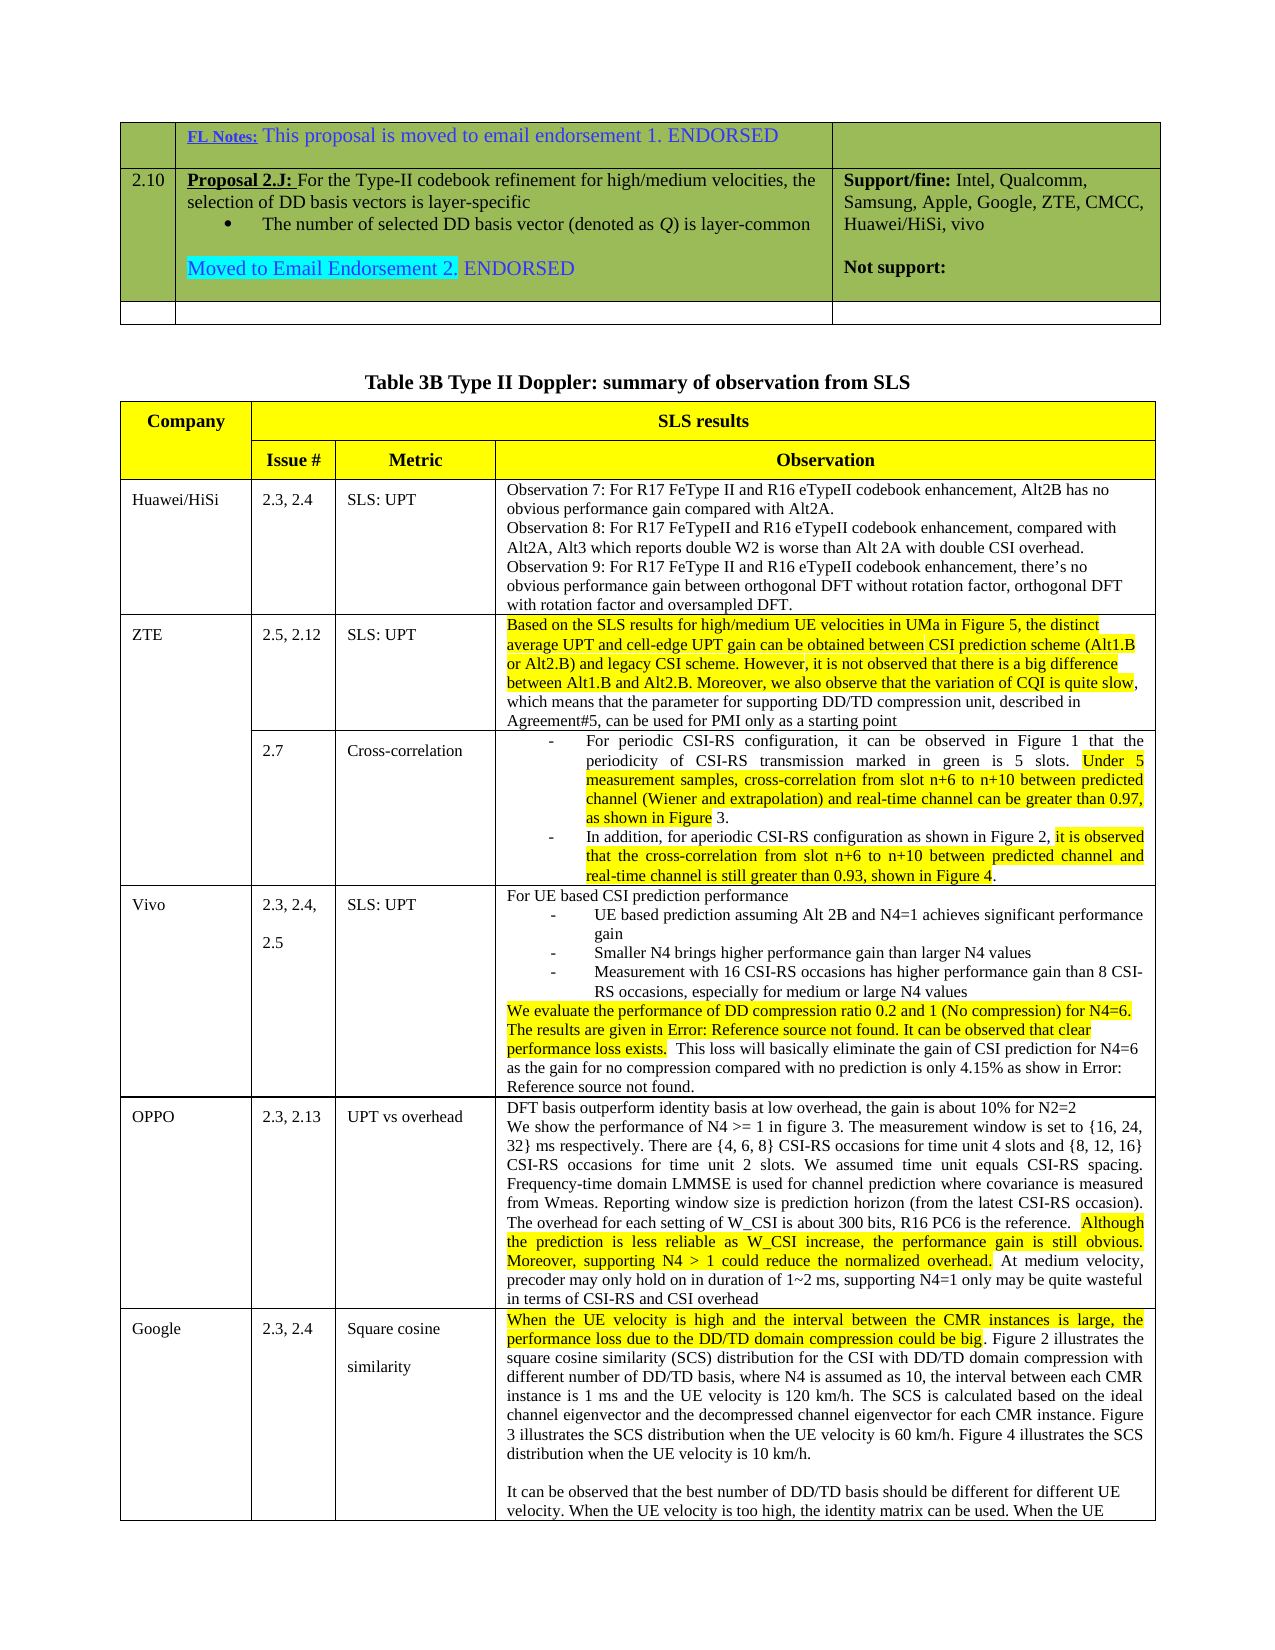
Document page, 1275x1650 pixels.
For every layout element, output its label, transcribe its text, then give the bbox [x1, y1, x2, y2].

table_cell 2.3, 2.4, 2.5 [252, 886, 335, 1096]
table_cell 2.5, 2.12 [252, 615, 335, 730]
table_cell Huawei/HiSi [121, 480, 251, 614]
table_cell 2.7 [252, 731, 335, 884]
table_cell UPT vs overhead [336, 1098, 495, 1308]
table_cell OPPO [121, 1098, 251, 1308]
table_cell For periodic CSI-RS configuration, it can be observed in Figure 1 that the periodicity of CSI-RS transmission marked in green is 5 slots. Under 5 measurement samples, cross-correlation from slot n+6 to n+10 between predicted channel (Wiener and extrapolation) and real-time channel can be greater than 0.97, as shown in Figure 3. In addition, for aperiodic CSI-RS configuration as shown in Figure 2, it is observed that the cross-correlation from slot n+6 to n+10 between predicted channel and real-time channel is still greater than 0.93, shown in Figure 4. [496, 731, 1155, 884]
table_cell [176, 302, 832, 324]
table_cell Based on the SLS results for high/medium UE velocities in UMa in Figure 5, the distinct average UPT and cell-edge UPT gain can be obtained between CSI prediction scheme (Alt1.B or Alt2.B) and legacy CSI scheme. However, it is not observed that there is a big difference between Alt1.B and Alt2.B. Moreover, we also observe that the variation of CQI is quite slow, which means that the parameter for supporting DD/TD compression unit, described in Agreement#5, can be used for PMI only as a starting point [496, 615, 1155, 730]
table_cell Issue # [252, 441, 335, 479]
table_cell Metric [336, 441, 495, 479]
table_cell 2.3, 2.13 [252, 1098, 335, 1308]
table_cell SLS: UPT [336, 480, 495, 614]
table_cell 2.10 [121, 169, 175, 301]
text Table 3B Type II Doppler: summary of observation from SLS [120, 363, 1155, 401]
table_header Company [121, 402, 251, 479]
table_cell [121, 302, 175, 324]
table_cell Proposal 2.J: For the Type-II codebook refinement for high/medium velocities, the selection of DD basis vectors is layer-specific The number of selected DD basis vector (denoted as Q) is layer-common Moved to Email Endorsement 2. ENDORSED [176, 169, 832, 301]
table_header SLS results [252, 402, 1155, 440]
table_cell 2.3, 2.4 [252, 1309, 335, 1520]
table_cell Observation 7: For R17 FeType II and R16 eTypeII codebook enhancement, Alt2B has no obvious performance gain compared with Alt2A. Observation 8: For R17 FeTypeII and R16 eTypeII codebook enhancement, compared with Alt2A, Alt3 which reports double W2 is worse than Alt 2A with double CSI overhead. Observation 9: For R17 FeType II and R16 eTypeII codebook enhancement, there’s no obvious performance gain between orthogonal DFT without rotation factor, orthogonal DFT with rotation factor and oversampled DFT. [496, 480, 1155, 614]
table_cell 2.9 [121, 123, 175, 168]
table_cell Cross-correlation [336, 731, 495, 884]
table_cell Observation [496, 441, 1155, 479]
table_cell For UE based CSI prediction performance UE based prediction assuming Alt 2B and N4=1 achieves significant performance gain Smaller N4 brings higher performance gain than larger N4 values Measurement with 16 CSI-RS occasions has higher performance gain than 8 CSI-RS occasions, especially for medium or large N4 values We evaluate the performance of DD compression ratio 0.2 and 1 (No compression) for N4=6. The results are given in Table 2. It can be observed that clear performance loss exists. This loss will basically eliminate the gain of CSI prediction for N4=6 as the gain for no compression compared with no prediction is only 4.15% as show in Table 1. [496, 886, 1155, 1096]
table_cell SLS: UPT [336, 886, 495, 1096]
table_cell Google [121, 1309, 251, 1520]
table_cell Support/fine: Intel, Qualcomm, Samsung, Apple, Google, ZTE, CMCC, Huawei/HiSi, vivo Not support: [833, 169, 1160, 301]
table_cell [833, 302, 1160, 324]
table_cell Vivo [121, 886, 251, 1096]
table_cell SLS: UPT [336, 615, 495, 730]
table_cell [833, 123, 1160, 168]
table_cell DFT basis outperform identity basis at low overhead, the gain is about 10% for N2=2 We show the performance of N4 >= 1 in figure 3. The measurement window is set to {16, 24, 32} ms respectively. There are {4, 6, 8} CSI-RS occasions for time unit 4 slots and {8, 12, 16} CSI-RS occasions for time unit 2 slots. We assumed time unit equals CSI-RS spacing. Frequency-time domain LMMSE is used for channel prediction where covariance is measured from Wmeas. Reporting window size is prediction horizon (from the latest CSI-RS occasion). The overhead for each setting of W_CSI is about 300 bits, R16 PC6 is the reference. Although the prediction is less reliable as W_CSI increase, the performance gain is still obvious. Moreover, supporting N4 > 1 could reduce the normalized overhead. At medium velocity, precoder may only hold on in duration of 1~2 ms, supporting N4=1 only may be quite wasteful in terms of CSI-RS and CSI overhead [496, 1098, 1155, 1308]
table_cell 2.3, 2.4 [252, 480, 335, 614]
table_cell ZTE [121, 615, 251, 884]
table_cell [336, 1309, 495, 1520]
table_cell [176, 123, 832, 168]
